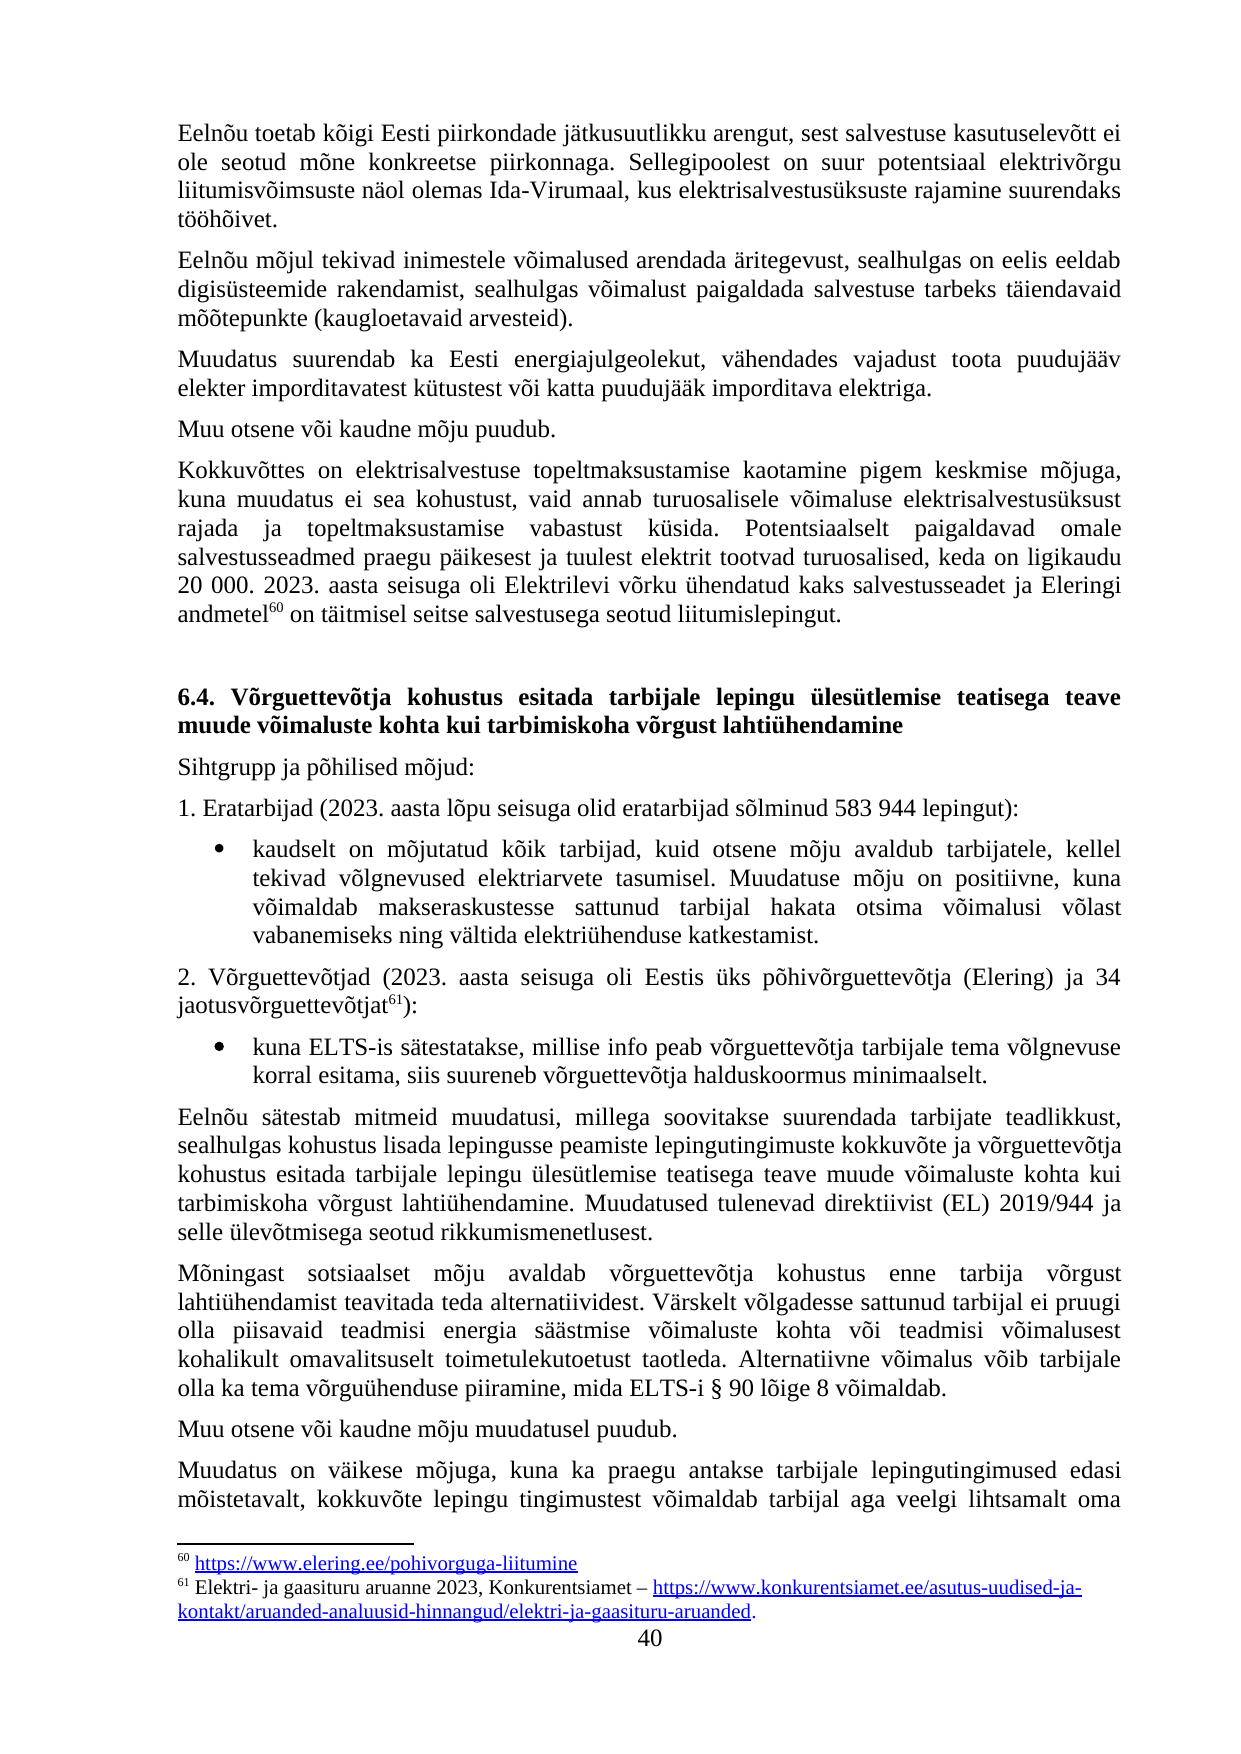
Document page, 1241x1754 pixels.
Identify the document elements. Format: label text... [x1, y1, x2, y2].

list kuna ELTS-is sätestatakse, millise info peab võrguettevõtja tarbijale tema võlgnevuse korral esitama, siis suureneb võrguettevõtja halduskoormus minimaalselt. [215, 1032, 1122, 1089]
text Eelnõu mõjul tekivad inimestele võimalused arendada äritegevust, sealhulgas on eelis eeldab digisüsteemide rakendamist, sealhulgas võimalust paigaldada salvestuse tarbeks täiendavaid mõõtepunkte (kaugloetavaid arvesteid). [177, 246, 1122, 332]
text Kokkuvõttes on elektrisalvestuse topeltmaksustamise kaotamine pigem keskmise mõjuga, kuna muudatus ei sea kohustust, vaid annab turuosalisele võimaluse elektrisalvestusüksust rajada ja topeltmaksustamise vabastust küsida. Potentsiaalselt paigaldavad omale salvestusseadmed praegu päikesest ja tuulest elektrit tootvad turuosalised, keda on ligikaudu 20 000. 2023. aasta seisuga oli Elektrilevi võrku ühendatud kaks salvestusseadet ja Eleringi andmetel on täitmisel seitse salvestusega seotud liitumislepingut. [177, 456, 1122, 628]
text 1. Eratarbijad (2023. aasta lõpu seisuga olid eratarbijad sõlminud 583 944 lepingut): [177, 793, 1122, 822]
text Muu otsene või kaudne mõju puudub. [177, 414, 1122, 443]
text Sihtgrupp ja põhilised mõjud: [177, 752, 1122, 781]
text 2. Võrguettevõtjad (2023. aasta seisuga oli Eestis üks põhivõrguettevõtja (Elering) ja 34 jaotusvõrguettevõtjat): [177, 962, 1122, 1019]
text Muu otsene või kaudne mõju muudatusel puudub. [177, 1414, 1122, 1443]
text Mõningast sotsiaalset mõju avaldab võrguettevõtja kohustus enne tarbija võrgust lahtiühendamist teavitada teda alternatiividest. Värskelt võlgadesse sattunud tarbijal ei pruugi olla piisavaid teadmisi energia säästmise võimaluste kohta või teadmisi võimalusest kohalikult omavalitsuselt toimetulekutoetust taotleda. Alternatiivne võimalus võib tarbijale olla ka tema võrguühenduse piiramine, mida ELTS-i § 90 lõige 8 võimaldab. [177, 1258, 1122, 1402]
list kaudselt on mõjutatud kõik tarbijad, kuid otsene mõju avaldub tarbijatele, kellel tekivad võlgnevused elektriarvete tasumisel. Muudatuse mõju on positiivne, kuna võimaldab makseraskustesse sattunud tarbijal hakata otsima võimalusi võlast vabanemiseks ning vältida elektriühenduse katkestamist. [215, 834, 1122, 949]
text Eelnõu sätestab mitmeid muudatusi, millega soovitakse suurendada tarbijate teadlikkust, sealhulgas kohustus lisada lepingusse peamiste lepingutingimuste kokkuvõte ja võrguettevõtja kohustus esitada tarbijale lepingu ülesütlemise teatisega teave muude võimaluste kohta kui tarbimiskoha võrgust lahtiühendamine. Muudatused tulenevad direktiivist (EL) 2019/944 ja selle ülevõtmisega seotud rikkumismenetlusest. [177, 1102, 1122, 1246]
text 6.4. Võrguettevõtja kohustus esitada tarbijale lepingu ülesütlemise teatisega teave muude võimaluste kohta kui tarbimiskoha võrgust lahtiühendamine [177, 682, 1122, 739]
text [177, 1456, 1122, 1513]
text Eelnõu toetab kõigi Eesti piirkondade jätkusuutlikku arengut, sest salvestuse kasutuselevõtt ei ole seotud mõne konkreetse piirkonnaga. Sellegipoolest on suur potentsiaal elektrivõrgu liitumisvõimsuste näol olemas Ida-Virumaal, kus elektrisalvestusüksuste rajamine suurendaks tööhõivet. [177, 118, 1122, 233]
text Muudatus suurendab ka Eesti energiajulgeolekut, vähendades vajadust toota puudujääv elekter imporditavatest kütustest või katta puudujääk imporditava elektriga. [177, 344, 1122, 402]
